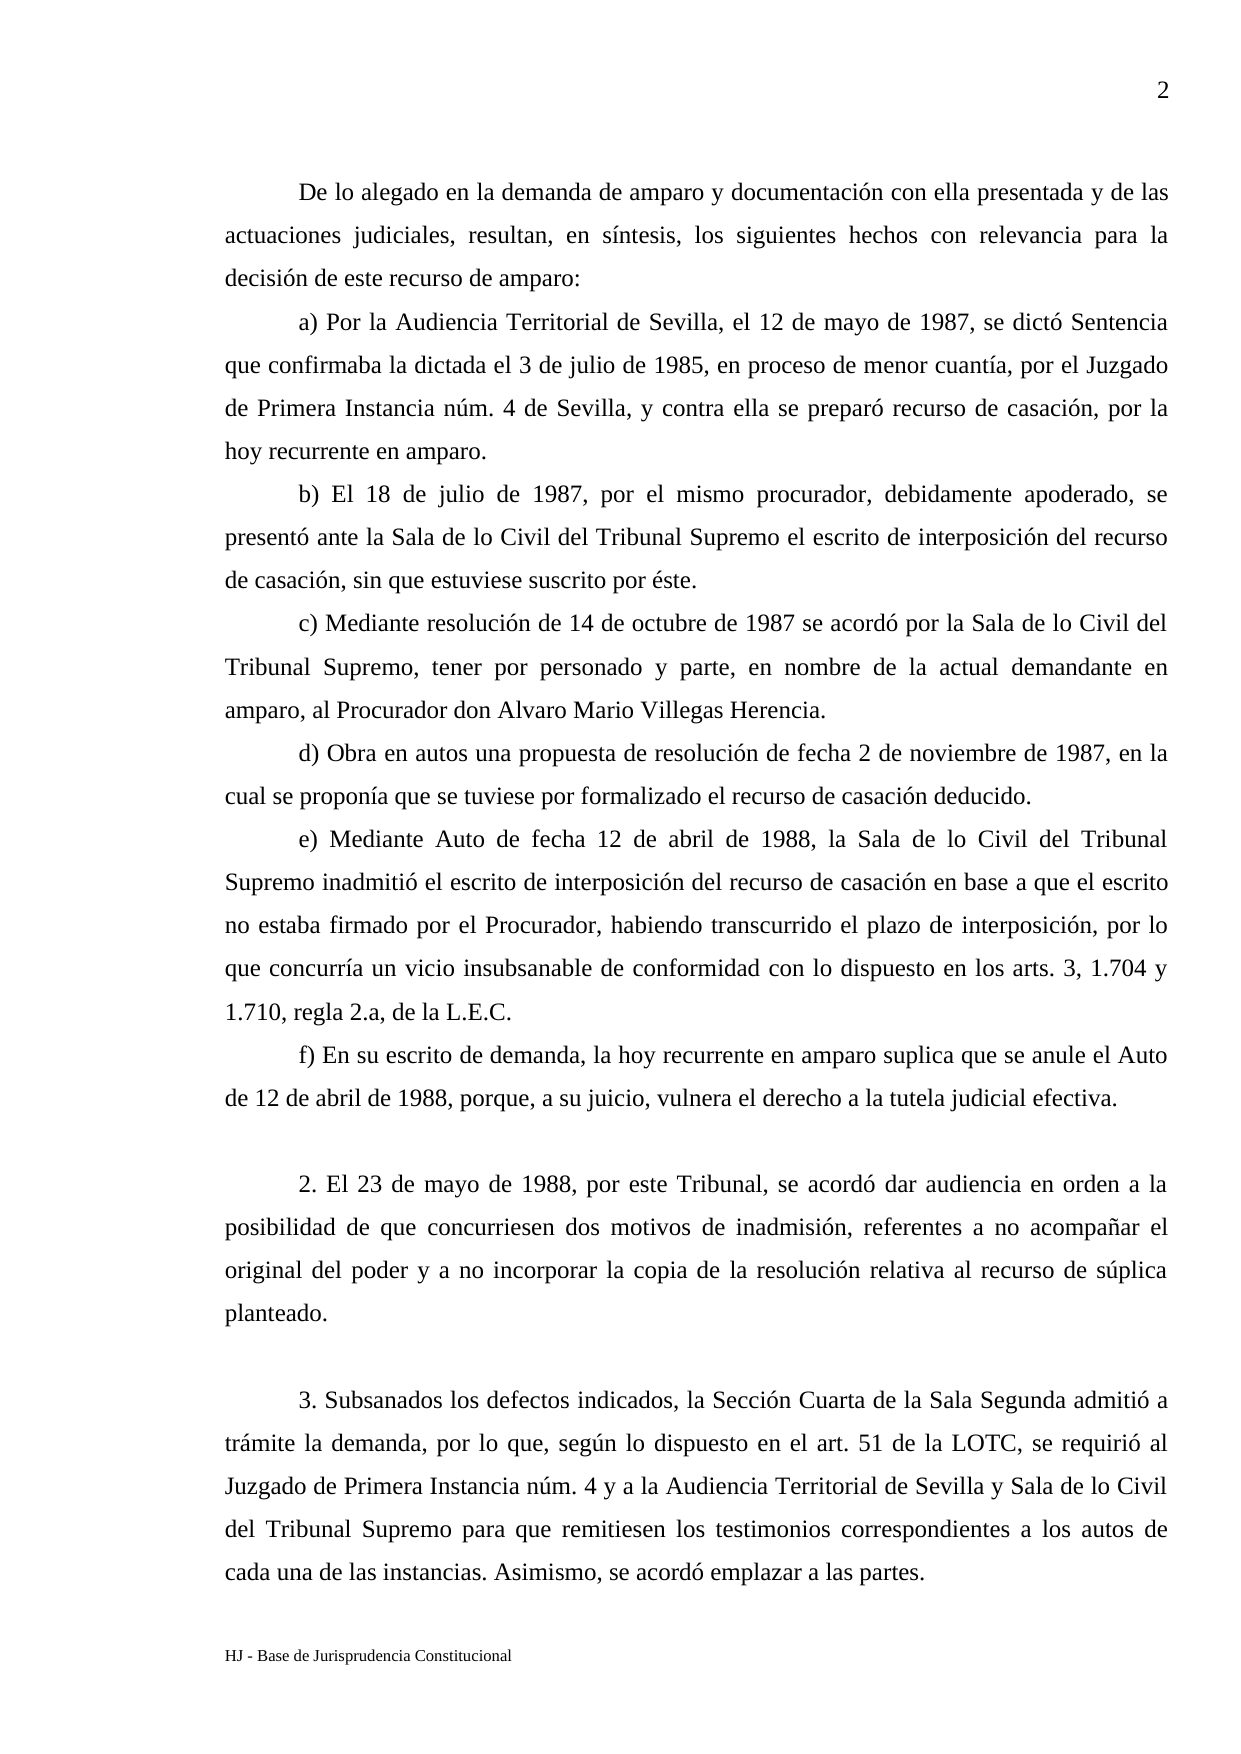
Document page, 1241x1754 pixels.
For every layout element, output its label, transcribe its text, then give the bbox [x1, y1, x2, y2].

text e) Mediante Auto de fecha 12 de abril de 1988, la Sala de lo Civil del Tribunal Supremo inadmitió el escrito de interposición del recurso de casación en base a que el escrito no estaba firmado por el Procurador, habiendo transcurrido el plazo de interposición, por lo que concurría un vicio insubsanable de conformidad con lo dispuesto en los arts. 3, 1.704 y 1.710, regla 2.a, de la L.E.C. [224, 824, 1169, 1025]
text De lo alegado en la demanda de amparo y documentación con ella presentada y de las actuaciones judiciales, resultan, en síntesis, los siguientes hechos con relevancia para la decisión de este recurso de amparo: [224, 177, 1169, 292]
text f) En su escrito de demanda, la hoy recurrente en amparo suplica que se anule el Auto de 12 de abril de 1988, porque, a su juicio, vulnera el derecho a la tutela judicial efectiva. [224, 1040, 1169, 1112]
text 2. El 23 de mayo de 1988, por este Tribunal, se acordó dar audiencia en orden a la posibilidad de que concurriesen dos motivos de inadmisión, referentes a no acompañar el original del poder y a no incorporar la copia de la resolución relativa al recurso de súplica planteado. [224, 1169, 1169, 1327]
text b) El 18 de julio de 1987, por el mismo procurador, debidamente apoderado, se presentó ante la Sala de lo Civil del Tribunal Supremo el escrito de interposición del recurso de casación, sin que estuviese suscrito por éste. [224, 479, 1169, 594]
text 3. Subsanados los defectos indicados, la Sección Cuarta de la Sala Segunda admitió a trámite la demanda, por lo que, según lo dispuesto en el art. 51 de la LOTC, se requirió al Juzgado de Primera Instancia núm. 4 y a la Audiencia Territorial de Sevilla y Sala de lo Civil del Tribunal Supremo para que remitiesen los testimonios correspondientes a los autos de cada una de las instancias. Asimismo, se acordó emplazar a las partes. [224, 1385, 1169, 1586]
text d) Obra en autos una propuesta de resolución de fecha 2 de noviembre de 1987, en la cual se proponía que se tuviese por formalizado el recurso de casación deducido. [224, 738, 1169, 810]
text c) Mediante resolución de 14 de octubre de 1987 se acordó por la Sala de lo Civil del Tribunal Supremo, tener por personado y parte, en nombre de la actual demandante en amparo, al Procurador don Alvaro Mario Villegas Herencia. [224, 608, 1169, 723]
text a) Por la Audiencia Territorial de Sevilla, el 12 de mayo de 1987, se dictó Sentencia que confirmaba la dictada el 3 de julio de 1985, en proceso de menor cuantía, por el Juzgado de Primera Instancia núm. 4 de Sevilla, y contra ella se preparó recurso de casación, por la hoy recurrente en amparo. [224, 307, 1169, 465]
